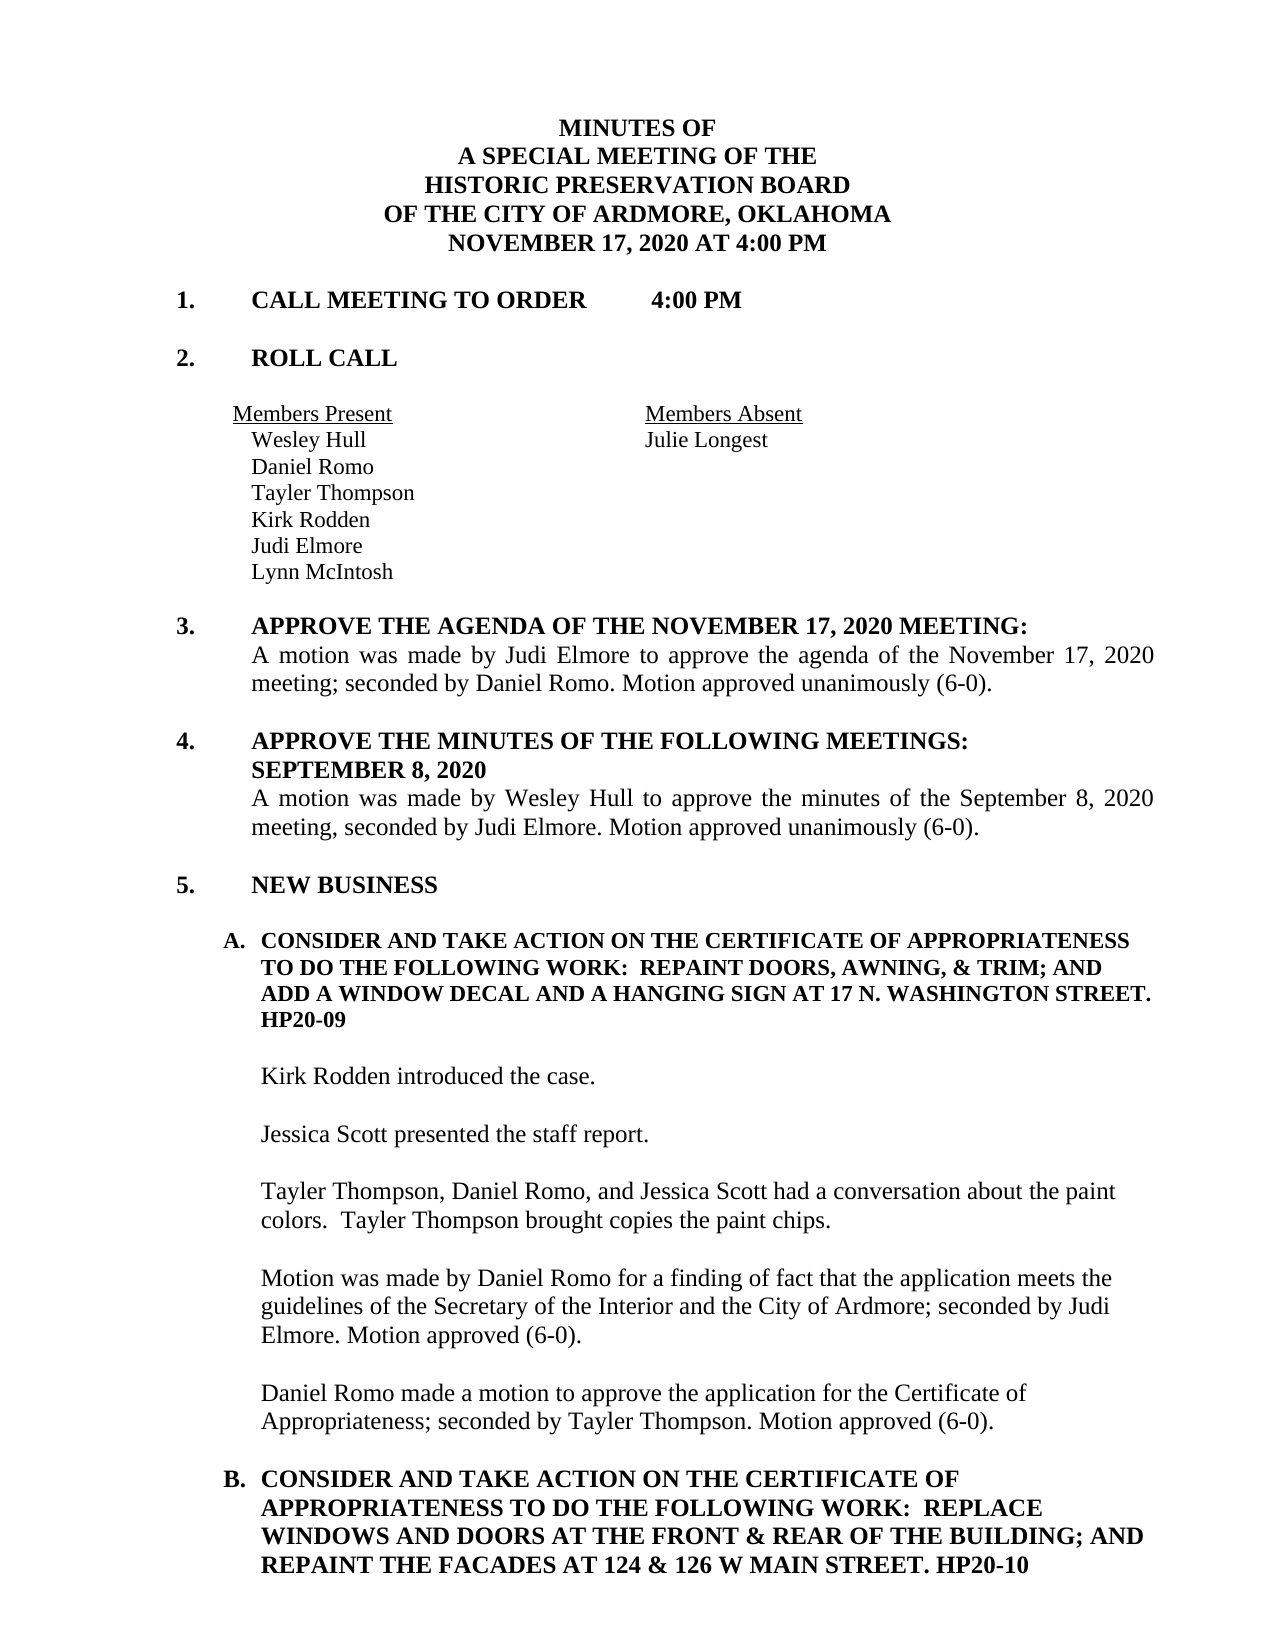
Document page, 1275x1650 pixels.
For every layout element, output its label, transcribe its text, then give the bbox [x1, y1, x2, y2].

text MINUTES OF [120, 113, 1155, 141]
text SEPTEMBER 8, 2020 [251, 755, 1155, 783]
text HISTORIC PRESERVATION BOARD [120, 170, 1155, 199]
text A motion was made by Judi Elmore to approve the agenda of the November 17, 2020 meeting; seconded by Daniel Romo. Motion approved unanimously (6-0). [251, 640, 1155, 697]
text Lynn McIntosh [251, 558, 1155, 585]
text Daniel Romo made a motion to approve the application for the Certificate of Appropriateness; seconded by Tayler Thompson. Motion approved (6-0). [261, 1378, 1155, 1435]
text Kirk Rodden introduced the case. [261, 1061, 1155, 1090]
text A SPECIAL MEETING OF THE [120, 141, 1155, 170]
list ROLL CALL [176, 343, 1155, 371]
text NOVEMBER 17, 2020 AT 4:00 PM [120, 228, 1155, 256]
list APPROVE THE AGENDA OF THE NOVEMBER 17, 2020 MEETING: [176, 611, 1155, 640]
text Wesley Hull Julie Longest [251, 427, 1155, 453]
text Judi Elmore [251, 532, 1155, 558]
list APPROVE THE MINUTES OF THE FOLLOWING MEETINGS: [176, 726, 1155, 755]
text Motion was made by Daniel Romo for a finding of fact that the application meets the guidelines of the Secretary of the Interior and the City of Ardmore; seconded by Judi Elmore. Motion approved (6-0). [261, 1263, 1155, 1349]
list CONSIDER AND TAKE ACTION ON THE CERTIFICATE OF APPROPRIATENESS TO DO THE FOLLOWING WORK: REPLACE WINDOWS AND DOORS AT THE FRONT & REAR OF THE BUILDING; AND REPAINT THE FACADES AT 124 & 126 W MAIN STREET. HP20-10 [223, 1464, 1155, 1579]
text Kirk Rodden [251, 506, 1155, 532]
list NEW BUSINESS [176, 870, 1155, 898]
text Members Present Members Absent [232, 400, 1155, 427]
text Tayler Thompson [251, 479, 1155, 506]
list CALL MEETING TO ORDER 4:00 PM [176, 285, 1155, 314]
list CONSIDER AND TAKE ACTION ON THE CERTIFICATE OF APPROPRIATENESS TO DO THE FOLLOWING WORK: REPAINT DOORS, AWNING, & TRIM; AND ADD A WINDOW DECAL AND A HANGING SIGN AT 17 N. WASHINGTON STREET. HP20-09 [223, 927, 1155, 1033]
text A motion was made by Wesley Hull to approve the minutes of the September 8, 2020 meeting, seconded by Judi Elmore. Motion approved unanimously (6-0). [251, 783, 1155, 841]
text Daniel Romo [251, 453, 1155, 479]
text Jessica Scott presented the staff report. [261, 1119, 1155, 1148]
text OF THE CITY OF ARDMORE, OKLAHOMA [120, 199, 1155, 228]
text Tayler Thompson, Daniel Romo, and Jessica Scott had a conversation about the paint colors. Tayler Thompson brought copies the paint chips. [261, 1176, 1155, 1234]
